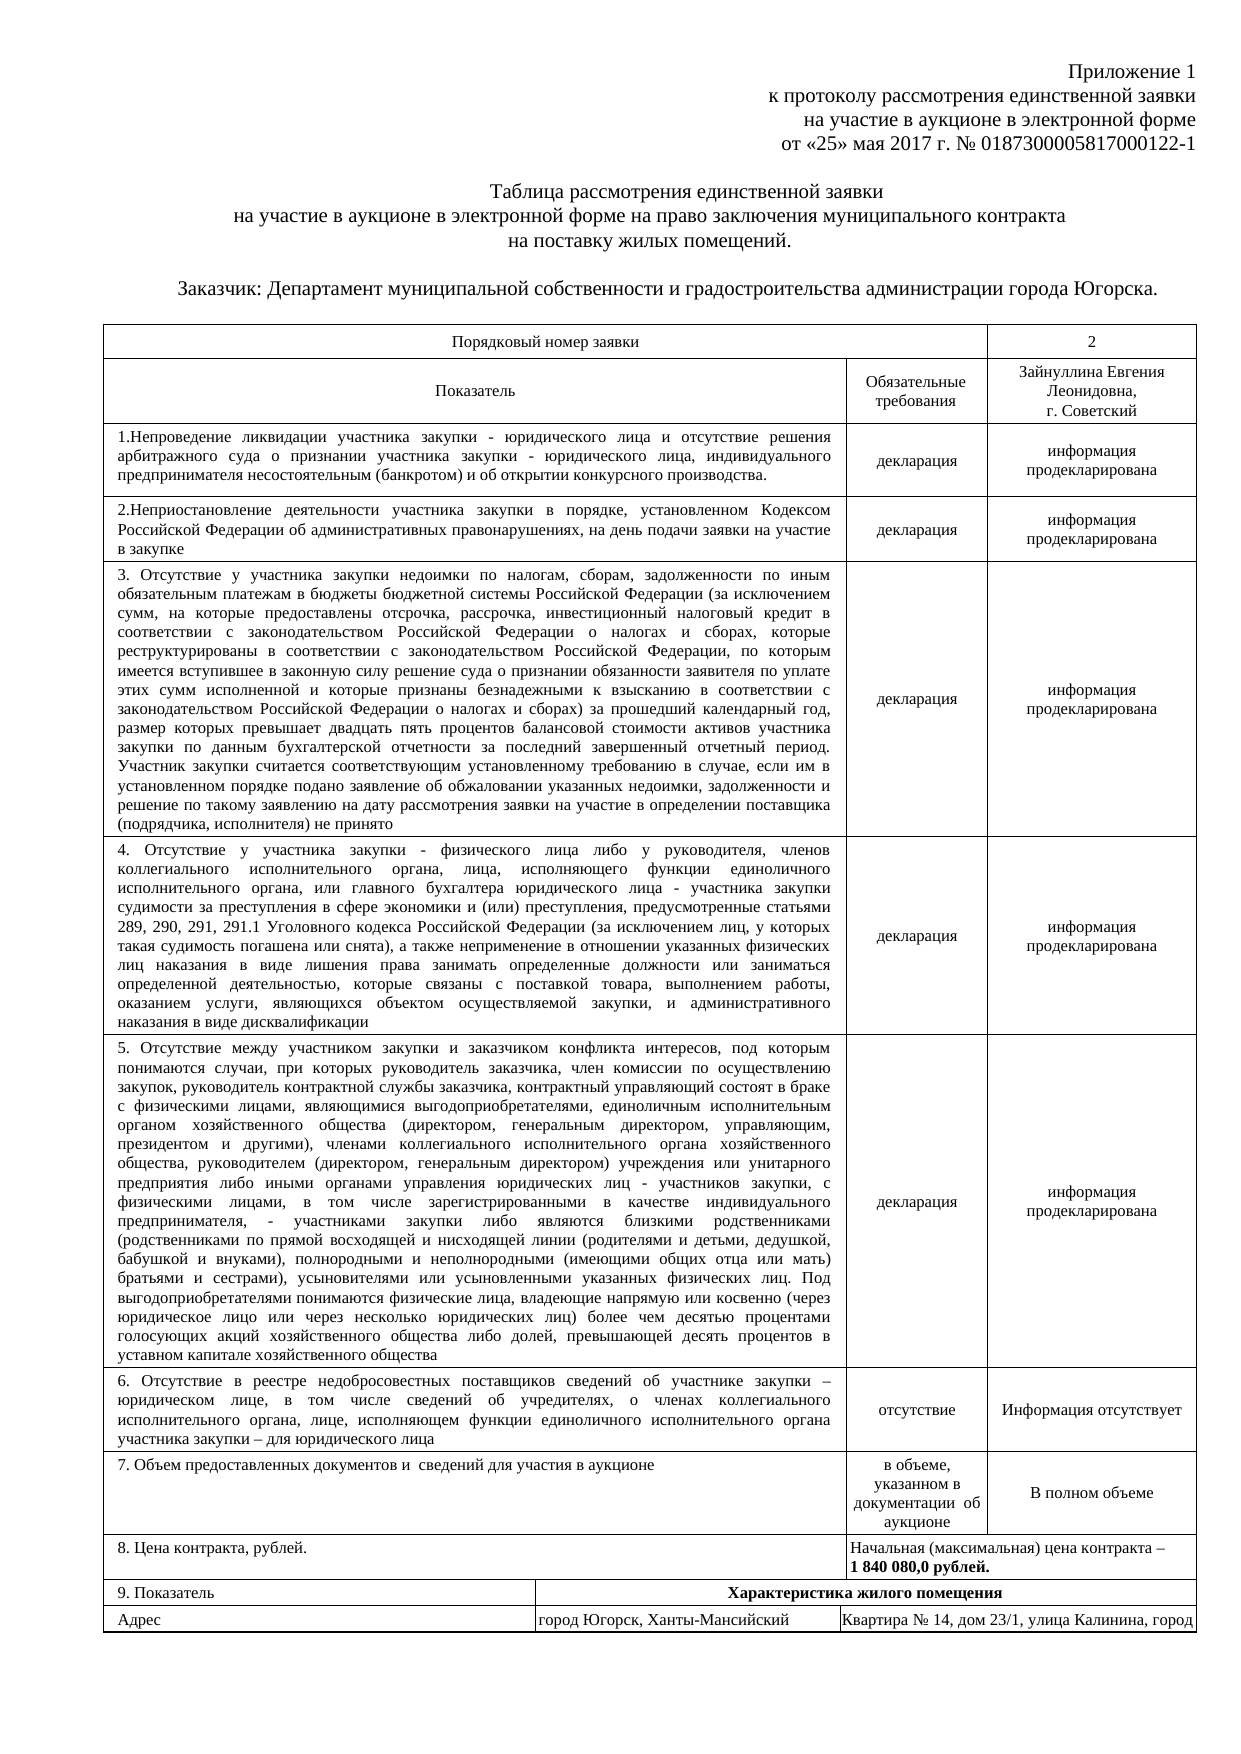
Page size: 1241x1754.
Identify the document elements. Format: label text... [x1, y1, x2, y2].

text к протоколу рассмотрения единственной заявки [177, 83, 1196, 107]
table_cell отсутствие [847, 1368, 987, 1451]
table_cell декларация [847, 562, 987, 836]
table_cell декларация [847, 497, 987, 561]
table_cell Зайнуллина Евгения Леонидовна, г. Советский [988, 359, 1196, 422]
table_header 2 [988, 325, 1196, 358]
list на участие в аукционе в электронной форме на право заключения муниципального контракта [103, 203, 1196, 227]
table_cell Характеристика жилого помещения [536, 1580, 1196, 1605]
table_cell декларация [847, 1035, 987, 1367]
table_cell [841, 1606, 1196, 1631]
table_cell 9. Показатель [104, 1580, 535, 1605]
table_cell 7. Объем предоставленных документов и сведений для участия в аукционе [104, 1452, 846, 1534]
table_cell Информация отсутствует [988, 1368, 1196, 1451]
table_cell 2.Неприостановление деятельности участника закупки в порядке, установленном Кодексом Российской Федерации об административных правонарушениях, на день подачи заявки на участие в закупке [104, 497, 846, 561]
table_cell 5. Отсутствие между участником закупки и заказчиком конфликта интересов, под которым понимаются случаи, при которых руководитель заказчика, член комиссии по осуществлению закупок, руководитель контрактной службы заказчика, контрактный управляющий состоят в браке с физическими лицами, являющимися выгодоприобретателями, единоличным исполнительным органом хозяйственного общества (директором, генеральным директором, управляющим, президентом и другими), членами коллегиального исполнительного органа хозяйственного общества, руководителем (директором, генеральным директором) учреждения или унитарного предприятия либо иными органами управления юридических лиц - участников закупки, с физическими лицами, в том числе зарегистрированными в качестве индивидуального предпринимателя, - участниками закупки либо являются близкими родственниками (родственниками по прямой восходящей и нисходящей линии (родителями и детьми, дедушкой, бабушкой и внуками), полнородными и неполнородными (имеющими общих отца или мать) братьями и сестрами), усыновителями или усыновленными указанных физических лиц. Под выгодоприобретателями понимаются физические лица, владеющие напрямую или косвенно (через юридическое лицо или через несколько юридических лиц) более чем десятью процентами голосующих акций хозяйственного общества либо долей, превышающей десять процентов в уставном капитале хозяйственного общества [104, 1035, 846, 1367]
table_cell информация продекларирована [988, 837, 1196, 1034]
table_cell Обязательные требования [847, 359, 987, 422]
table_cell в объеме, указанном в документации об аукционе [847, 1452, 987, 1534]
table_header Порядковый номер заявки [104, 325, 987, 358]
table_cell декларация [847, 837, 987, 1034]
table_cell 1.Непроведение ликвидации участника закупки - юридического лица и отсутствие решения арбитражного суда о признании участника закупки - юридического лица, индивидуального предпринимателя несостоятельным (банкротом) и об открытии конкурсного производства. [104, 424, 846, 496]
table_cell информация продекларирована [988, 497, 1196, 561]
table_cell Показатель [104, 359, 846, 422]
text на участие в аукционе в электронной форме [177, 107, 1196, 131]
table_cell 4. Отсутствие у участника закупки - физического лица либо у руководителя, членов коллегиального исполнительного органа, лица, исполняющего функции единоличного исполнительного органа, или главного бухгалтера юридического лица - участника закупки судимости за преступления в сфере экономики и (или) преступления, предусмотренные статьями 289, 290, 291, 291.1 Уголовного кодекса Российской Федерации (за исключением лиц, у которых такая судимость погашена или снята), а также неприменение в отношении указанных физических лиц наказания в виде лишения права занимать определенные должности или заниматься определенной деятельностью, которые связаны с поставкой товара, выполнением работы, оказанием услуги, являющихся объектом осуществляемой закупки, и административного наказания в виде дисквалификации [104, 837, 846, 1034]
table_cell 8. Цена контракта, рублей. [104, 1535, 846, 1579]
text Таблица рассмотрения единственной заявки [177, 179, 1196, 203]
table_cell информация продекларирована [988, 562, 1196, 836]
list на поставку жилых помещений. [103, 227, 1196, 252]
table_cell Начальная (максимальная) цена контракта – 1 840 080,0 рублей. [847, 1535, 1196, 1579]
table_cell декларация [847, 424, 987, 496]
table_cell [536, 1606, 840, 1631]
text Приложение 1 [133, 59, 1196, 83]
table_cell 3. Отсутствие у участника закупки недоимки по налогам, сборам, задолженности по иным обязательным платежам в бюджеты бюджетной системы Российской Федерации (за исключением сумм, на которые предоставлены отсрочка, рассрочка, инвестиционный налоговый кредит в соответствии с законодательством Российской Федерации о налогах и сборах, которые реструктурированы в соответствии с законодательством Российской Федерации, по которым имеется вступившее в законную силу решение суда о признании обязанности заявителя по уплате этих сумм исполненной и которые признаны безнадежными к взысканию в соответствии с законодательством Российской Федерации о налогах и сборах) за прошедший календарный год, размер которых превышает двадцать пять процентов балансовой стоимости активов участника закупки по данным бухгалтерской отчетности за последний завершенный отчетный период. Участник закупки считается соответствующим установленному требованию в случае, если им в установленном порядке подано заявление об обжаловании указанных недоимки, задолженности и решение по такому заявлению на дату рассмотрения заявки на участие в определении поставщика (подрядчика, исполнителя) не принято [104, 562, 846, 836]
table_cell Адрес [104, 1606, 535, 1631]
table_cell В полном объеме [988, 1452, 1196, 1534]
table_cell 6. Отсутствие в реестре недобросовестных поставщиков сведений об участнике закупки – юридическом лице, в том числе сведений об учредителях, о членах коллегиального исполнительного органа, лице, исполняющем функции единоличного исполнительного органа участника закупки – для юридического лица [104, 1368, 846, 1451]
table_cell информация продекларирована [988, 1035, 1196, 1367]
table_cell информация продекларирована [988, 424, 1196, 496]
text Заказчик: Департамент муниципальной собственности и градостроительства администрации города Югорска. [177, 276, 1196, 300]
text от «25» мая 2017 г. № 0187300005817000122-1 [177, 131, 1196, 155]
